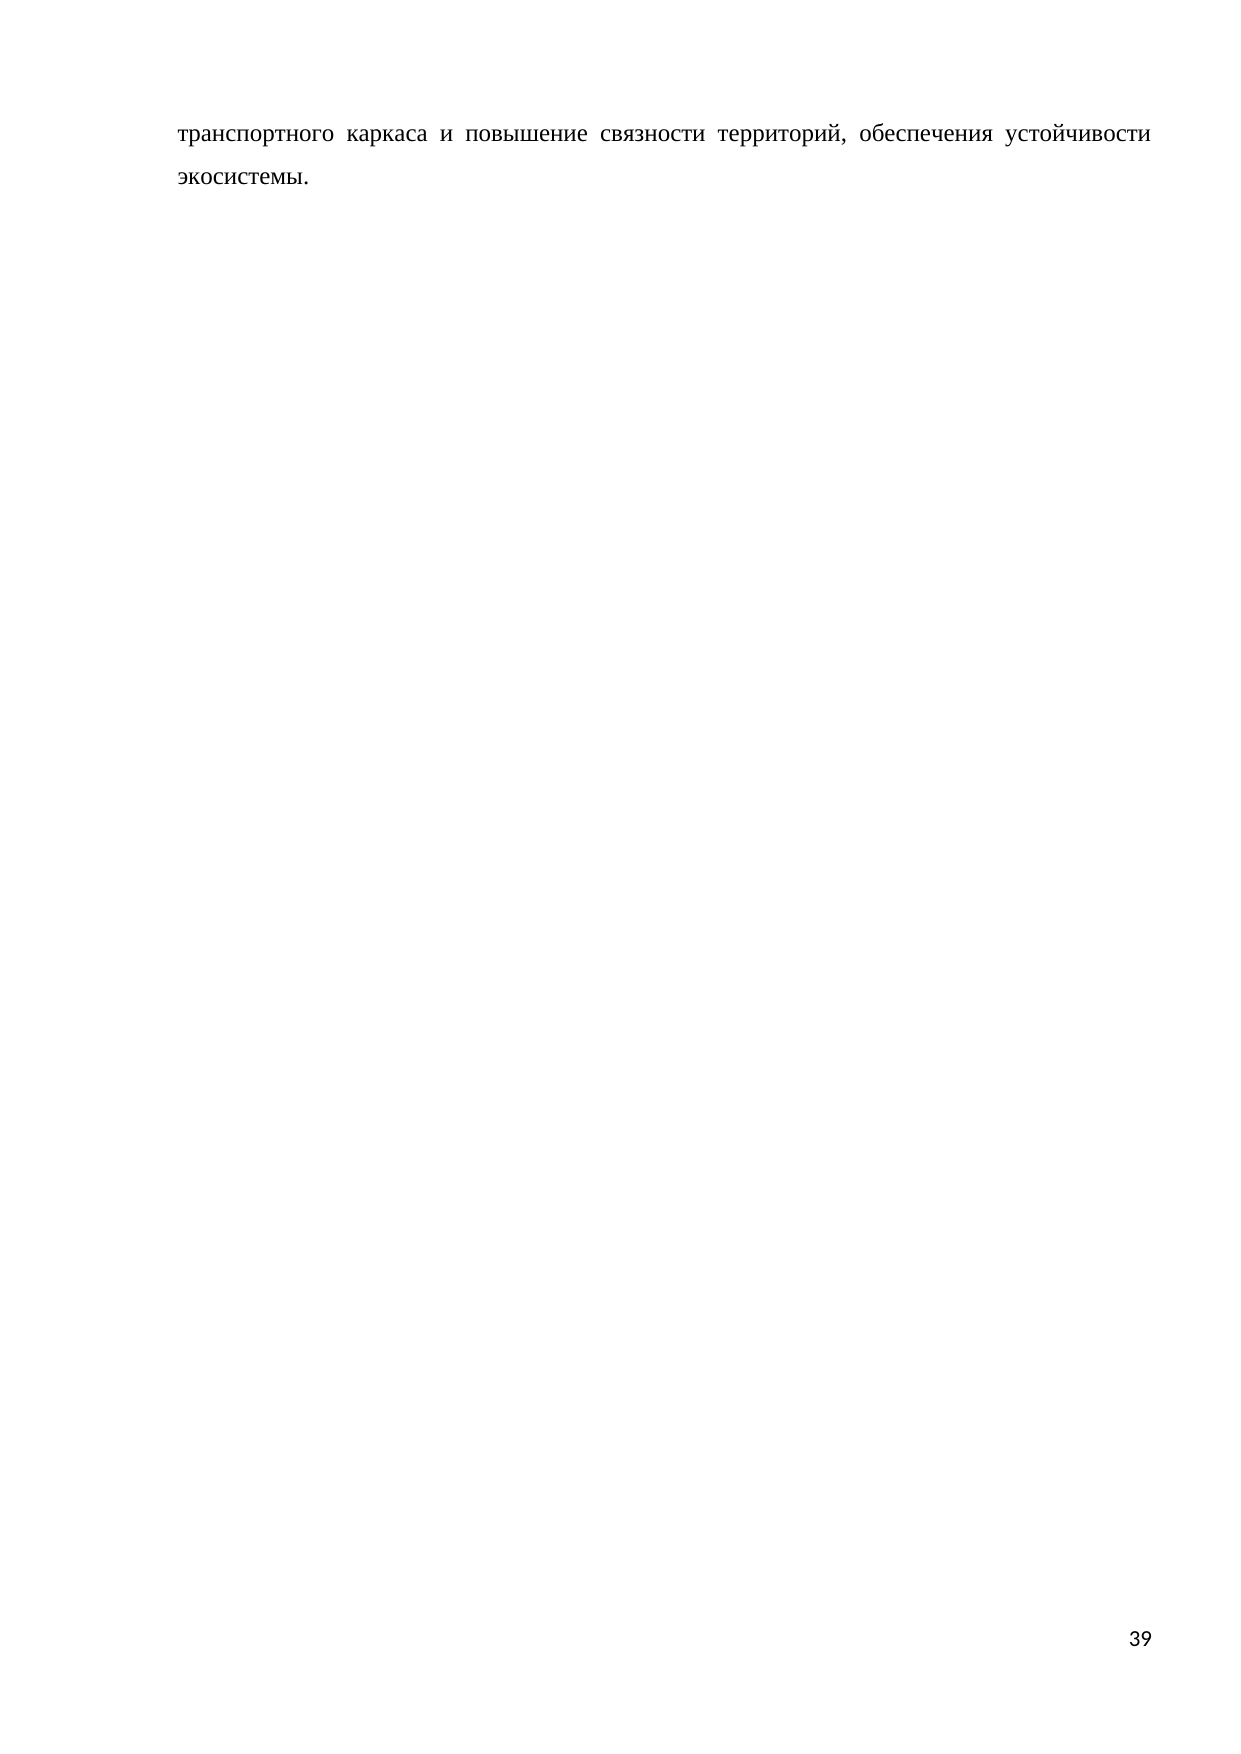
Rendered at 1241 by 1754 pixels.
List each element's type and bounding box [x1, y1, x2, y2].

text [177, 118, 1152, 190]
